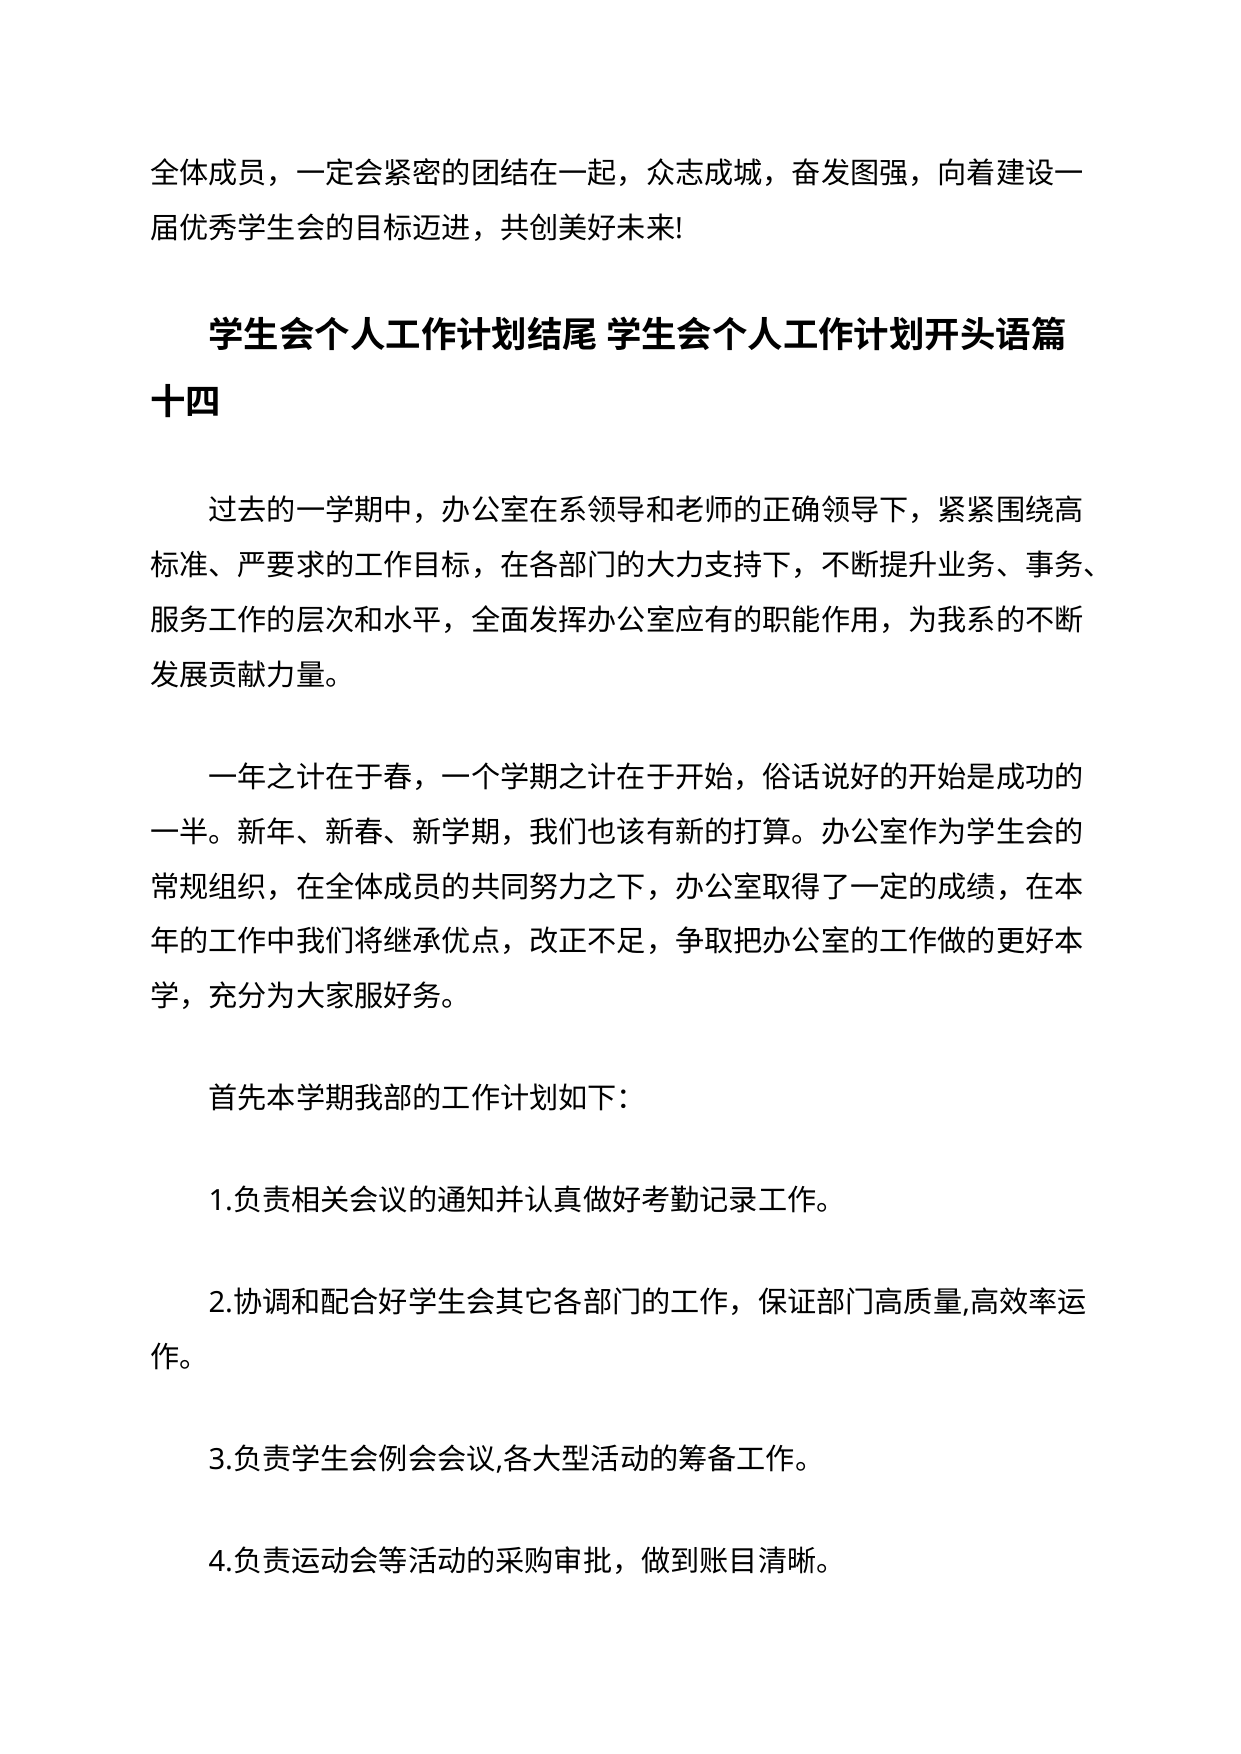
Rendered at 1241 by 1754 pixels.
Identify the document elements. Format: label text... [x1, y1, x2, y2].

text 2.协调和配合好学生会其它各部门的工作，保证部门高质量,高效率运作。 [150, 1278, 1090, 1376]
text 首先本学期我部的工作计划如下： [150, 1075, 1090, 1117]
text 学生会个人工作计划结尾 学生会个人工作计划开头语篇十四 [150, 307, 1090, 425]
text 3.负责学生会例会会议,各大型活动的筹备工作。 [150, 1435, 1090, 1478]
text 过去的一学期中，办公室在系领导和老师的正确领导下，紧紧围绕高标准、严要求的工作目标，在各部门的大力支持下，不断提升业务、事务、服务工作的层次和水平，全面发挥办公室应有的职能作用，为我系的不断发展贡献力量。 [150, 487, 1090, 694]
text 4.负责运动会等活动的采购审批，做到账目清晰。 [150, 1537, 1090, 1579]
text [150, 150, 1090, 247]
text 一年之计在于春，一个学期之计在于开始，俗话说好的开始是成功的一半。新年、新春、新学期，我们也该有新的打算。办公室作为学生会的常规组织，在全体成员的共同努力之下，办公室取得了一定的成绩，在本年的工作中我们将继承优点，改正不足，争取把办公室的工作做的更好本学，充分为大家服好务。 [150, 753, 1090, 1015]
text 1.负责相关会议的通知并认真做好考勤记录工作。 [150, 1176, 1090, 1219]
